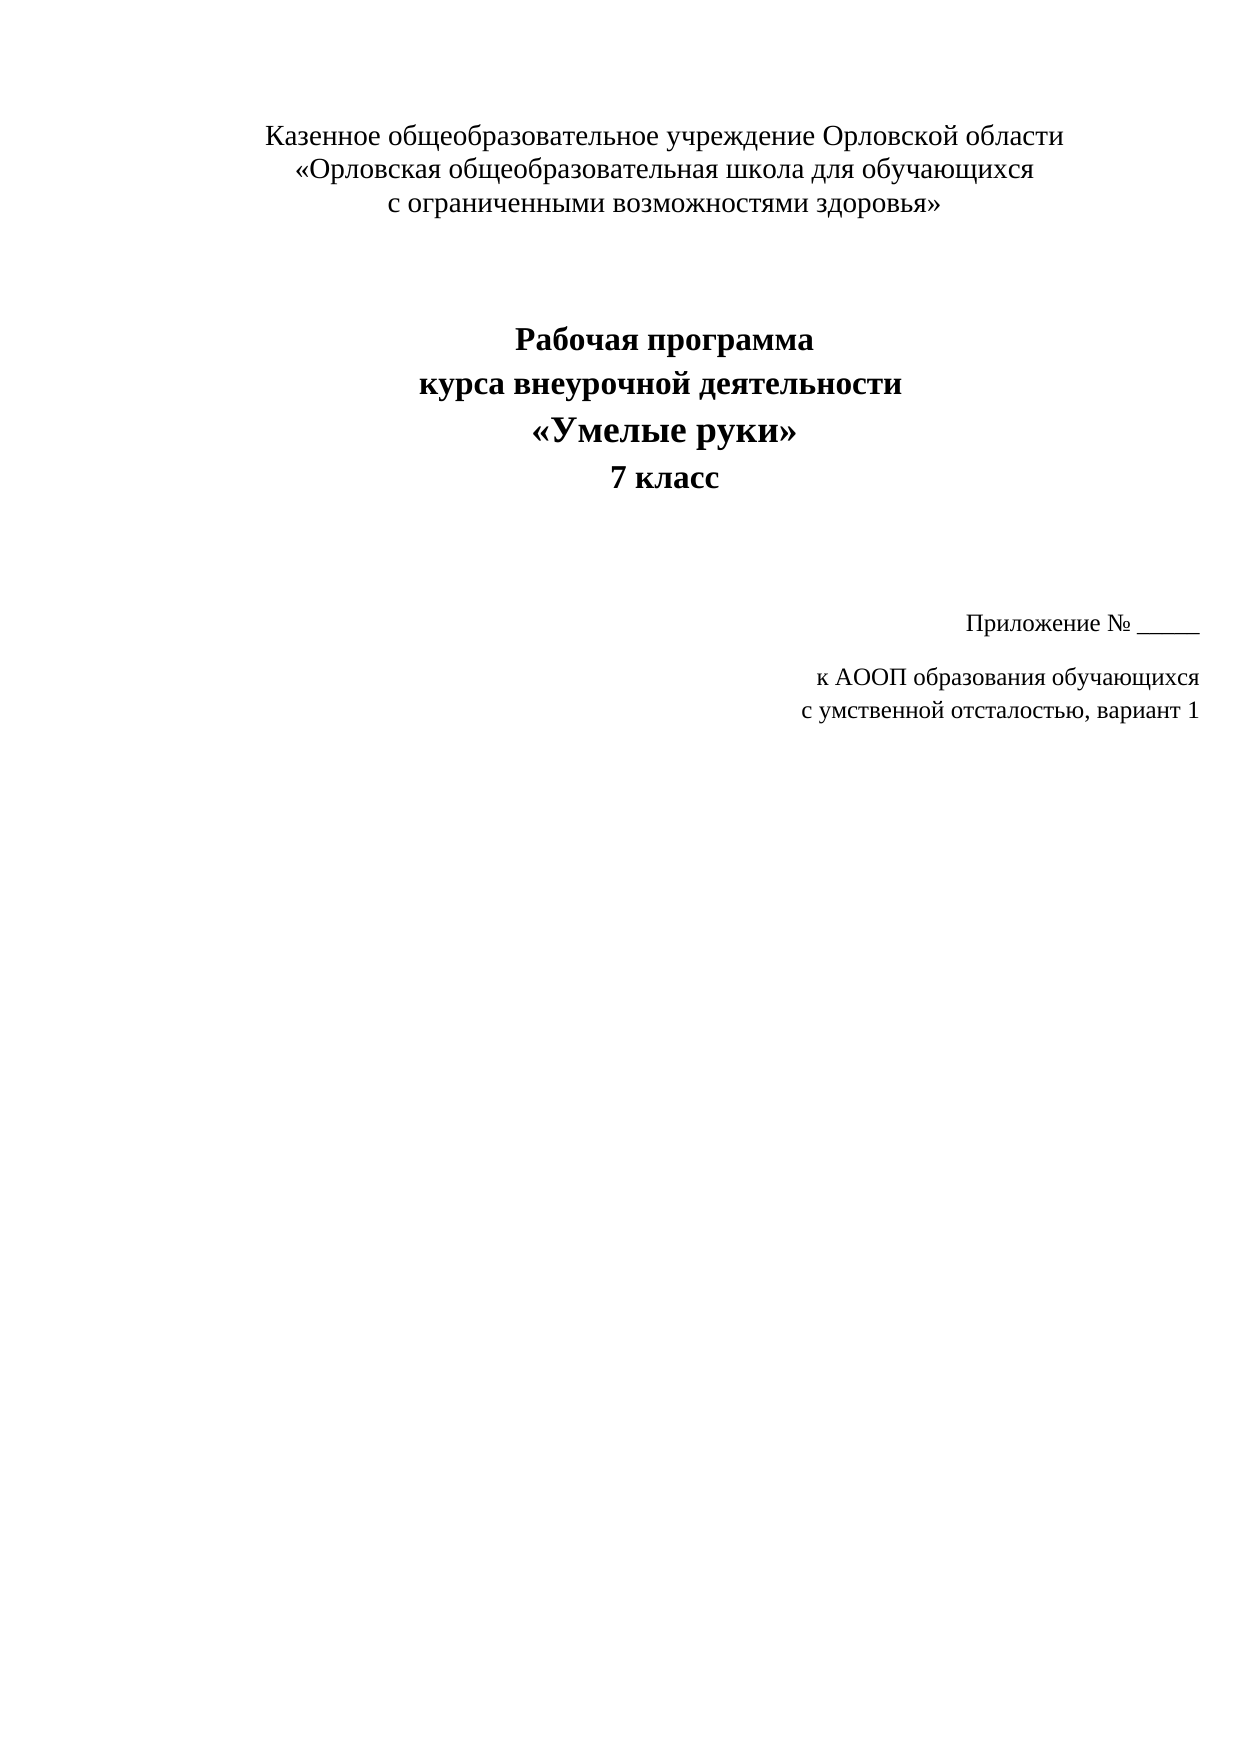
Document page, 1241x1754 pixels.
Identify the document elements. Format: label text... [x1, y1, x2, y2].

text Казенное общеобразовательное учреждение Орловской области [177, 118, 1152, 152]
text 7 класс [177, 457, 1152, 495]
text Рабочая программа [177, 319, 1152, 358]
text «Умелые руки» [177, 407, 1152, 451]
text с ограниченными возможностями здоровья» [177, 185, 1152, 219]
table_header Приложение № _____ к АООП образования обучающихся с умственной отсталостью, вариант 1 [177, 608, 1211, 914]
text «Орловская общеобразовательная школа для обучающихся [177, 152, 1152, 185]
text курса внеурочной деятельности [177, 363, 1152, 402]
